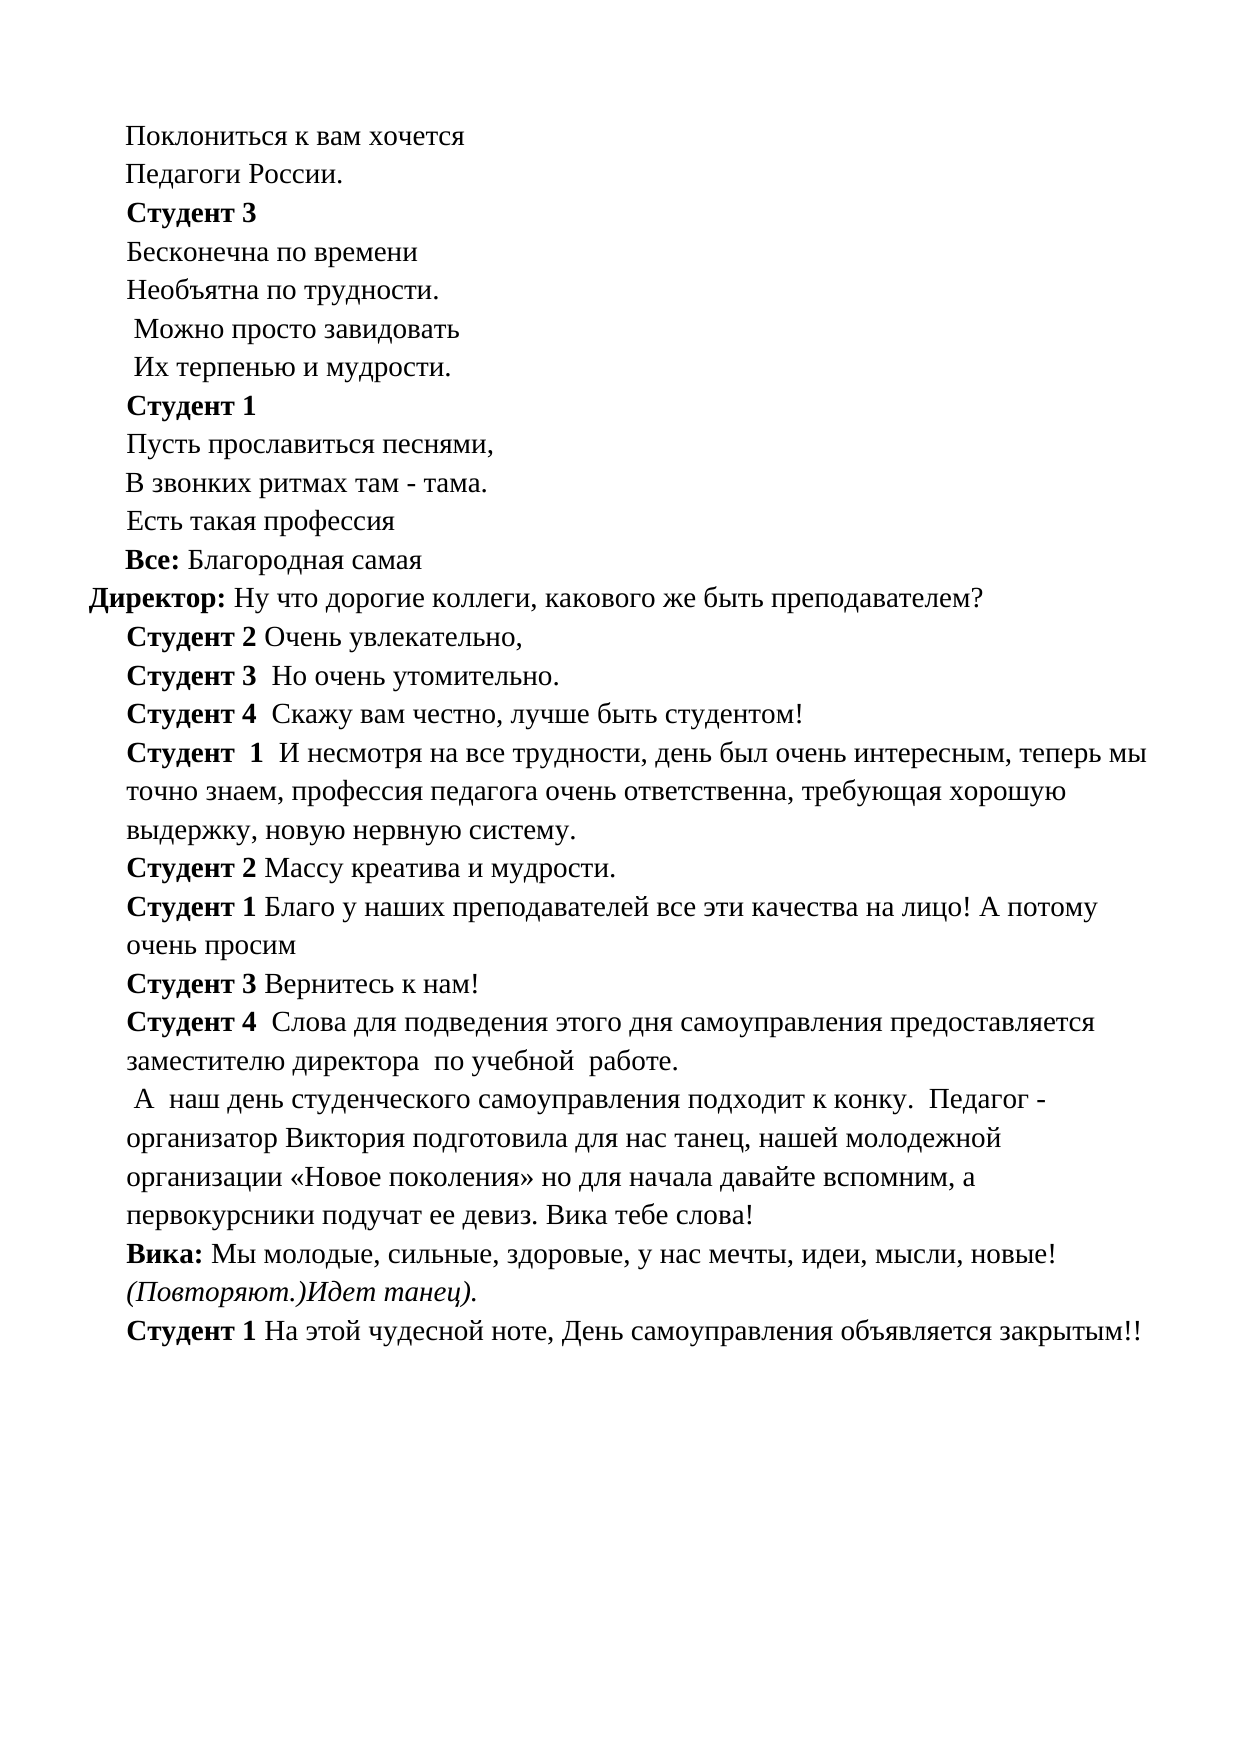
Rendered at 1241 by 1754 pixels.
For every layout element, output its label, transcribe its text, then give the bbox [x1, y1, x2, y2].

text Необъятна по трудности. [126, 272, 1152, 306]
list Студент 2 Очень увлекательно, [126, 619, 1152, 653]
list Студент 1 И несмотря на все трудности, день был очень интересным, теперь мы точно знаем, профессия педагога очень ответственна, требующая хорошую выдержку, новую нервную систему. [126, 735, 1152, 845]
text В звонких ритмах там - тама. [88, 465, 1152, 498]
list Студент 3 Вернитесь к нам! [126, 966, 1152, 999]
list Студент 3 Но очень утомительно. [126, 658, 1152, 691]
text Поклониться к вам хочется [88, 118, 1152, 152]
list А наш день студенческого самоуправления подходит к конку. Педагог - организатор Виктория подготовила для нас танец, нашей молодежной организации «Новое поколения» но для начала давайте вспомним, а первокурсники подучат ее девиз. Вика тебе слова! [126, 1082, 1152, 1231]
list Их терпенью и мудрости. [126, 349, 1152, 383]
list Студент 4 Скажу вам честно, лучше быть студентом! [126, 696, 1152, 730]
text Педагоги России. [88, 157, 1152, 190]
list Студент 4 Слова для подведения этого дня самоуправления предоставляется заместителю директора по учебной работе. [126, 1004, 1152, 1077]
list Бесконечна по времени [126, 234, 1152, 267]
list Студент 1 На этой чудесной ноте, День самоуправления объявляется закрытым!! [126, 1313, 1152, 1346]
list Студент 1 [126, 388, 1152, 421]
list Вика: Мы молодые, сильные, здоровые, у нас мечты, идеи, мысли, новые! (Повторяют.)Идет танец). [126, 1236, 1152, 1308]
text Все: Благородная самая [88, 542, 1152, 576]
list Студент 2 Массу креатива и мудрости. [126, 850, 1152, 884]
list Студент 1 Благо у наших преподавателей все эти качества на лицо! А потому очень просим [126, 889, 1152, 961]
list Есть такая профессия [126, 503, 1152, 537]
list Пусть прославиться песнями, [126, 426, 1152, 460]
text Директор: Ну что дорогие коллеги, какового же быть преподавателем? [88, 581, 1152, 614]
list Можно просто завидовать [126, 311, 1152, 344]
list Студент 3 [126, 195, 1152, 229]
